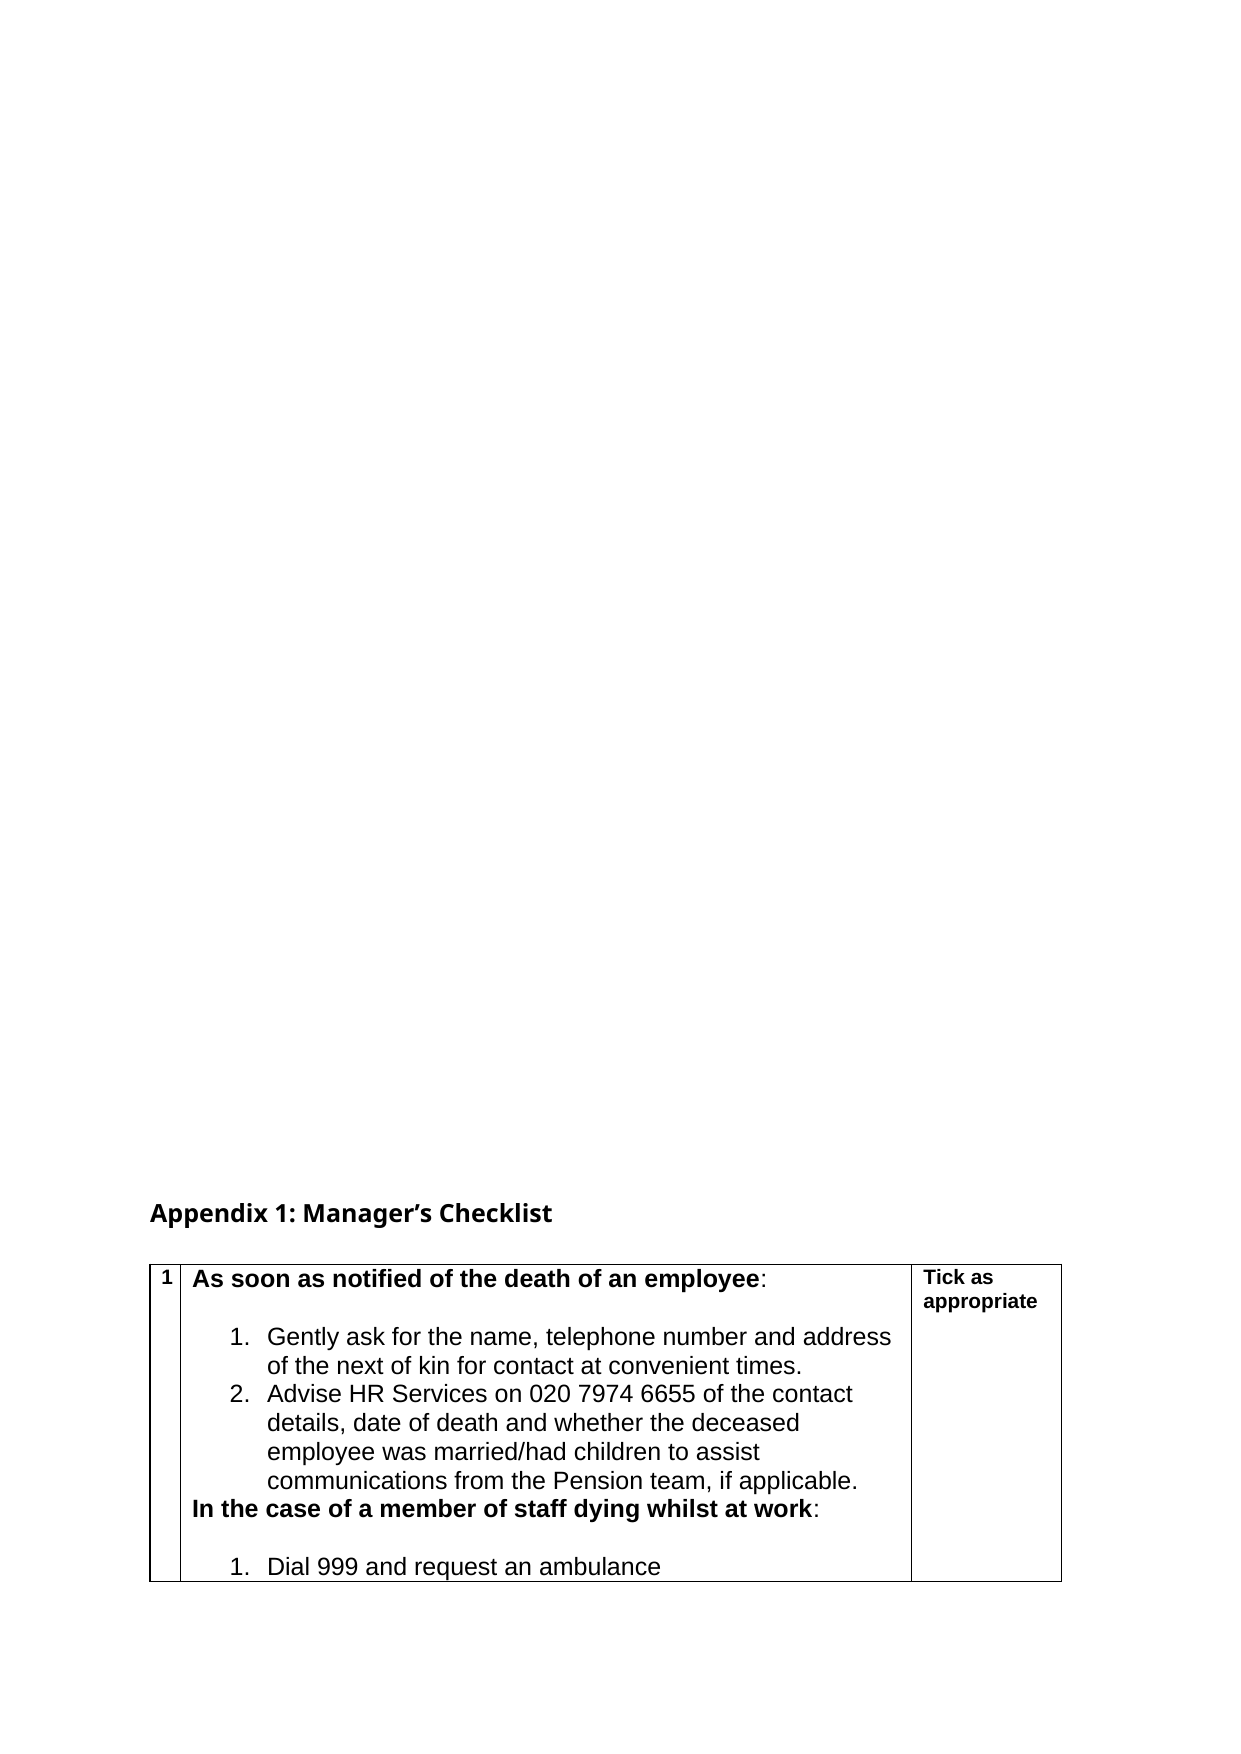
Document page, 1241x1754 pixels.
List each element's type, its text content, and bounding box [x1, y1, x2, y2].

text Appendix 1: Manager’s Checklist [150, 1195, 1090, 1229]
table_header 1 [151, 1265, 180, 1581]
table_header Tick as appropriate [912, 1265, 1061, 1581]
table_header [181, 1265, 911, 1581]
